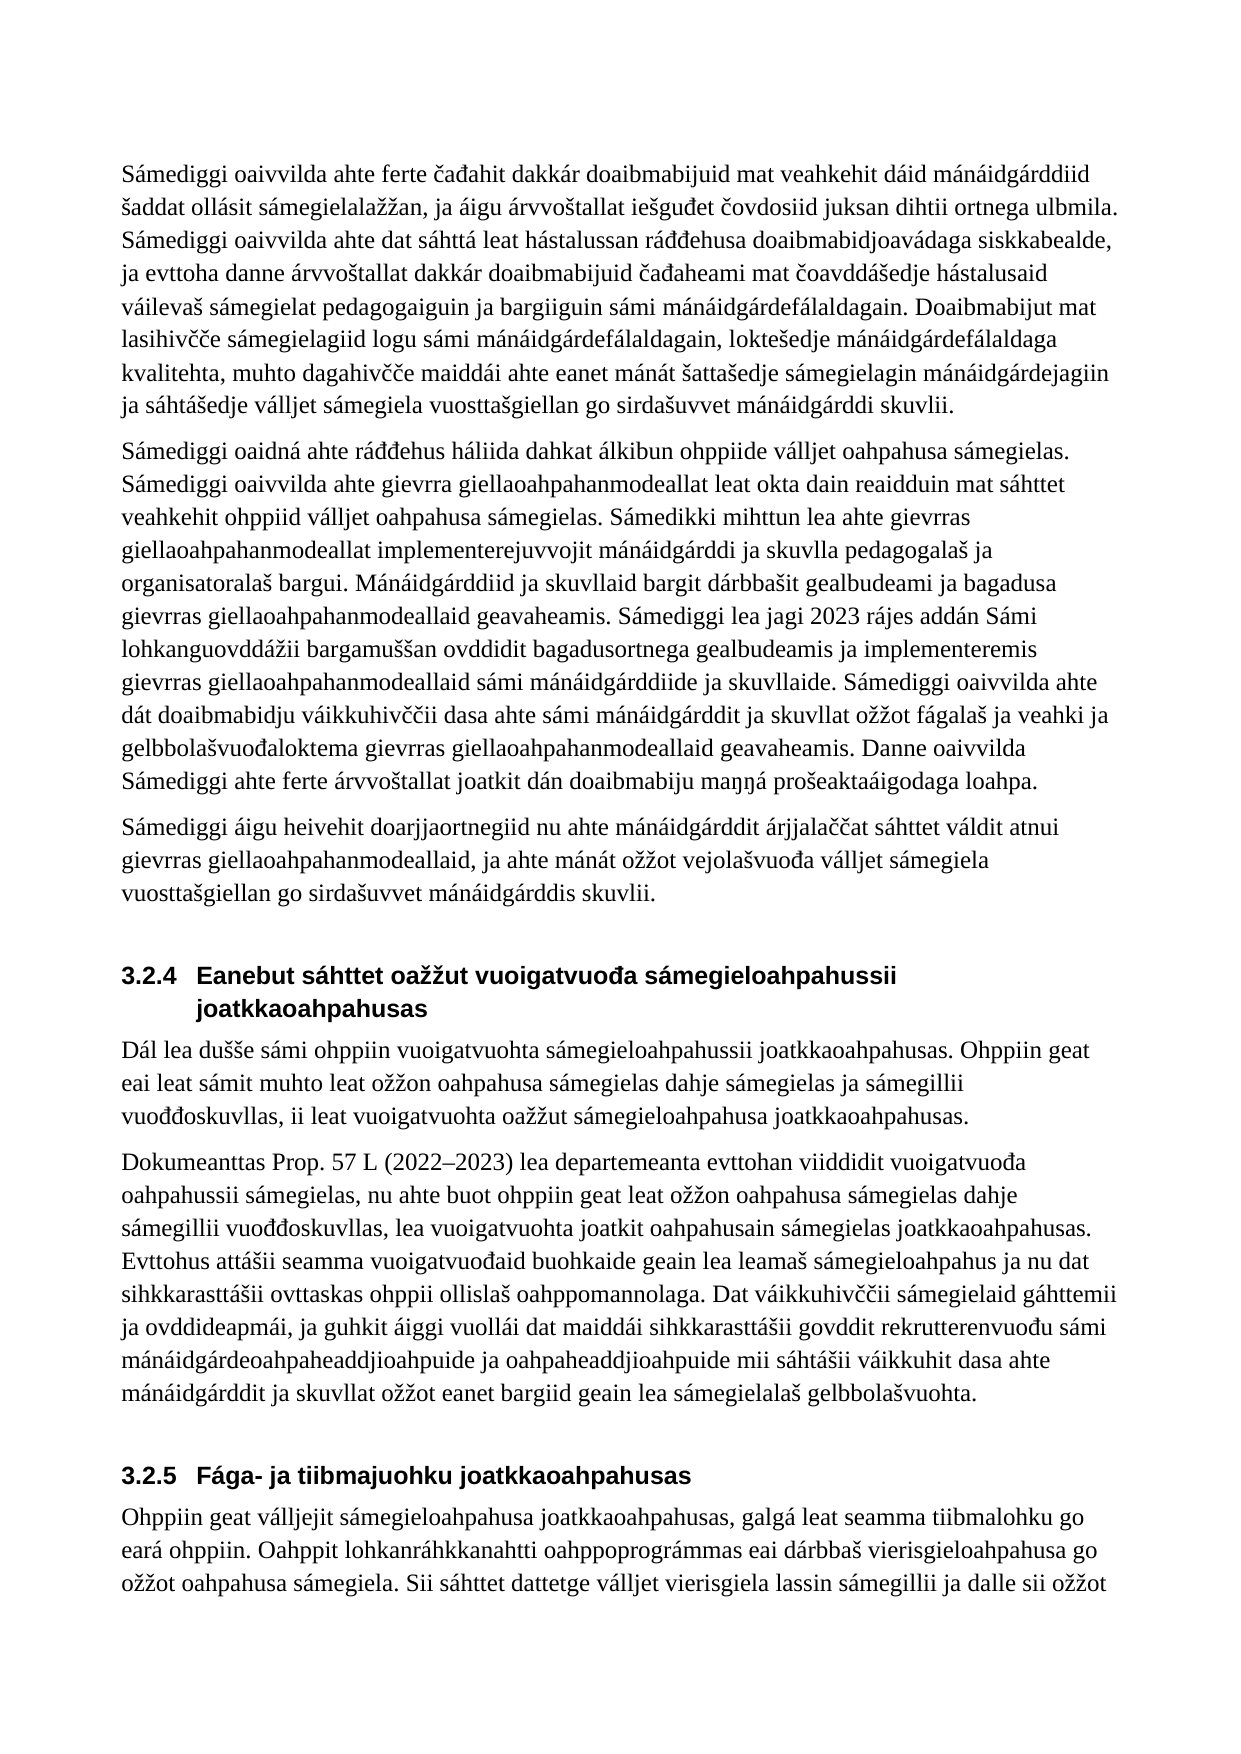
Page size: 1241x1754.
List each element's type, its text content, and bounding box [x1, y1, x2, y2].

text Sámediggi áigu heivehit doarjjaortnegiid nu ahte mánáidgárddit árjjalaččat sáhttet váldit atnui gievrras giellaoahpahanmodeallaid, ja ahte mánát ožžot vejolašvuođa válljet sámegiela vuosttašgiellan go sirdašuvvet mánáidgárddis skuvlii. [121, 812, 1119, 907]
subtitle Fága- ja tiibmajuohku joatkkaoahpahusas [121, 1461, 1119, 1490]
text Dál lea dušše sámi ohppiin vuoigatvuohta sámegieloahpahussii joatkkaoahpahusas. Ohppiin geat eai leat sámit muhto leat ožžon oahpahusa sámegielas dahje sámegielas ja sámegillii vuođđoskuvllas, ii leat vuoigatvuohta oažžut sámegieloahpahusa joatkkaoahpahusas. [121, 1035, 1119, 1130]
text Dokumeanttas Prop. 57 L (2022–2023) lea departemeanta evttohan viiddidit vuoigatvuođa oahpahussii sámegielas, nu ahte buot ohppiin geat leat ožžon oahpahusa sámegielas dahje sámegillii vuođđoskuvllas, lea vuoigatvuohta joatkit oahpahusain sámegielas joatkkaoahpahusas. Evttohus attášii seamma vuoigatvuođaid buohkaide geain lea leamaš sámegieloahpahus ja nu dat sihkkarasttášii ovttaskas ohppii ollislaš oahppomannolaga. Dat váikkuhivččii sámegielaid gáhttemii ja ovddideapmái, ja guhkit áiggi vuollái dat maiddái sihkkarasttášii govddit rekrutterenvuođu sámi mánáidgárdeoahpaheaddjioahpuide ja oahpaheaddjioahpuide mii sáhtášii váikkuhit dasa ahte mánáidgárddit ja skuvllat ožžot eanet bargiid geain lea sámegielalaš gelbbolašvuohta. [121, 1147, 1119, 1407]
subtitle Eanebut sáhttet oažžut vuoigatvuođa sámegieloahpahussii joatkkaoahpahusas [121, 961, 1119, 1023]
text Sámediggi oaidná ahte ráđđehus háliida dahkat álkibun ohppiide válljet oahpahusa sámegielas. Sámediggi oaivvilda ahte gievrra giellaoahpahanmodeallat leat okta dain reaidduin mat sáhttet veahkehit ohppiid válljet oahpahusa sámegielas. Sámedikki mihttun lea ahte gievrras giellaoahpahanmodeallat implementerejuvvojit mánáidgárddi ja skuvlla pedagogalaš ja organisatoralaš bargui. Mánáidgárddiid ja skuvllaid bargit dárbbašit gealbudeami ja bagadusa gievrras giellaoahpahanmodeallaid geavaheamis. Sámediggi lea jagi 2023 rájes addán Sámi lohkanguovddážii bargamuššan ovddidit bagadusortnega gealbudeamis ja implementeremis gievrras giellaoahpahanmodeallaid sámi mánáidgárddiide ja skuvllaide. Sámediggi oaivvilda ahte dát doaibmabidju váikkuhivččii dasa ahte sámi mánáidgárddit ja skuvllat ožžot fágalaš ja veahki ja gelbbolašvuođaloktema gievrras giellaoahpahanmodeallaid geavaheamis. Danne oaivvilda Sámediggi ahte ferte árvvoštallat joatkit dán doaibmabiju maŋŋá prošeaktaáigodaga loahpa. [121, 436, 1119, 795]
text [121, 1502, 1119, 1597]
text Sámediggi oaivvilda ahte ferte čađahit dakkár doaibmabijuid mat veahkehit dáid mánáidgárddiid šaddat ollásit sámegielalažžan, ja áigu árvvoštallat iešguđet čovdosiid juksan dihtii ortnega ulbmila. Sámediggi oaivvilda ahte dat sáhttá leat hástalussan ráđđehusa doaibmabidjoavádaga siskkabealde, ja evttoha danne árvvoštallat dakkár doaibmabijuid čađaheami mat čoavddášedje hástalusaid váilevaš sámegielat pedagogaiguin ja bargiiguin sámi mánáidgárdefálaldagain. Doaibmabijut mat lasihivčče sámegielagiid logu sámi mánáidgárdefálaldagain, loktešedje mánáidgárdefálaldaga kvalitehta, muhto dagahivčče maiddái ahte eanet mánát šattašedje sámegielagin mánáidgárdejagiin ja sáhtášedje válljet sámegiela vuosttašgiellan go sirdašuvvet mánáidgárddi skuvlii. [121, 159, 1119, 419]
